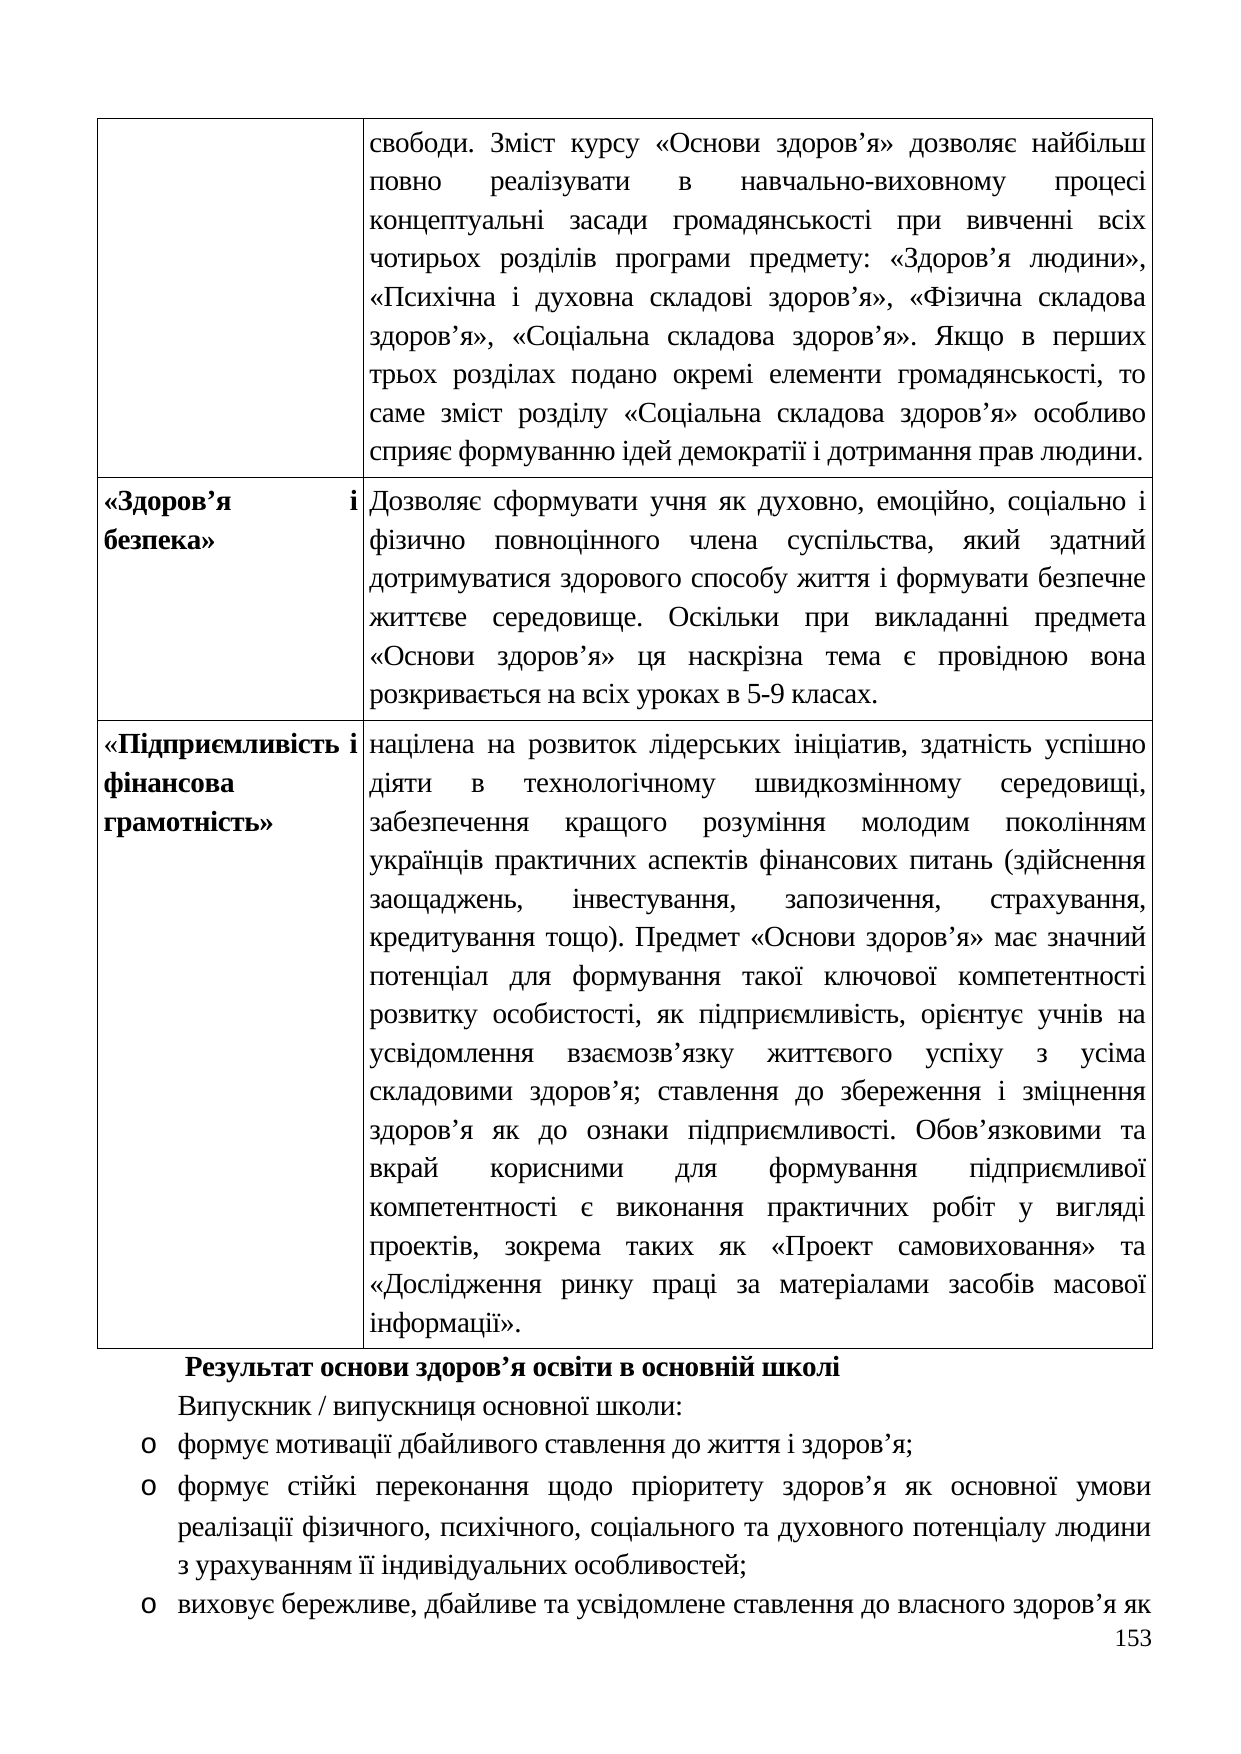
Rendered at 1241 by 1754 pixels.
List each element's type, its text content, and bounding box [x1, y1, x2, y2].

text Випускник / випускниця основної школи: [177, 1388, 1152, 1421]
text Результат основи здоров’я освіти в основній школі [177, 1349, 1152, 1383]
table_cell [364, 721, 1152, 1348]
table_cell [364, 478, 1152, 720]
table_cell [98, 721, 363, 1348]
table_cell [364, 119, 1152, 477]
list формує стійкі переконання щодо пріоритету здоров’я як основної умови реалізації фізичного, психічного, соціального та духовного потенціалу людини з урахуванням її індивідуальних особливостей; [140, 1468, 1152, 1581]
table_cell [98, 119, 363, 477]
list формує мотивації дбайливого ставлення до життя і здоров’я; [140, 1426, 1152, 1462]
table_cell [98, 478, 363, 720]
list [140, 1586, 1152, 1622]
